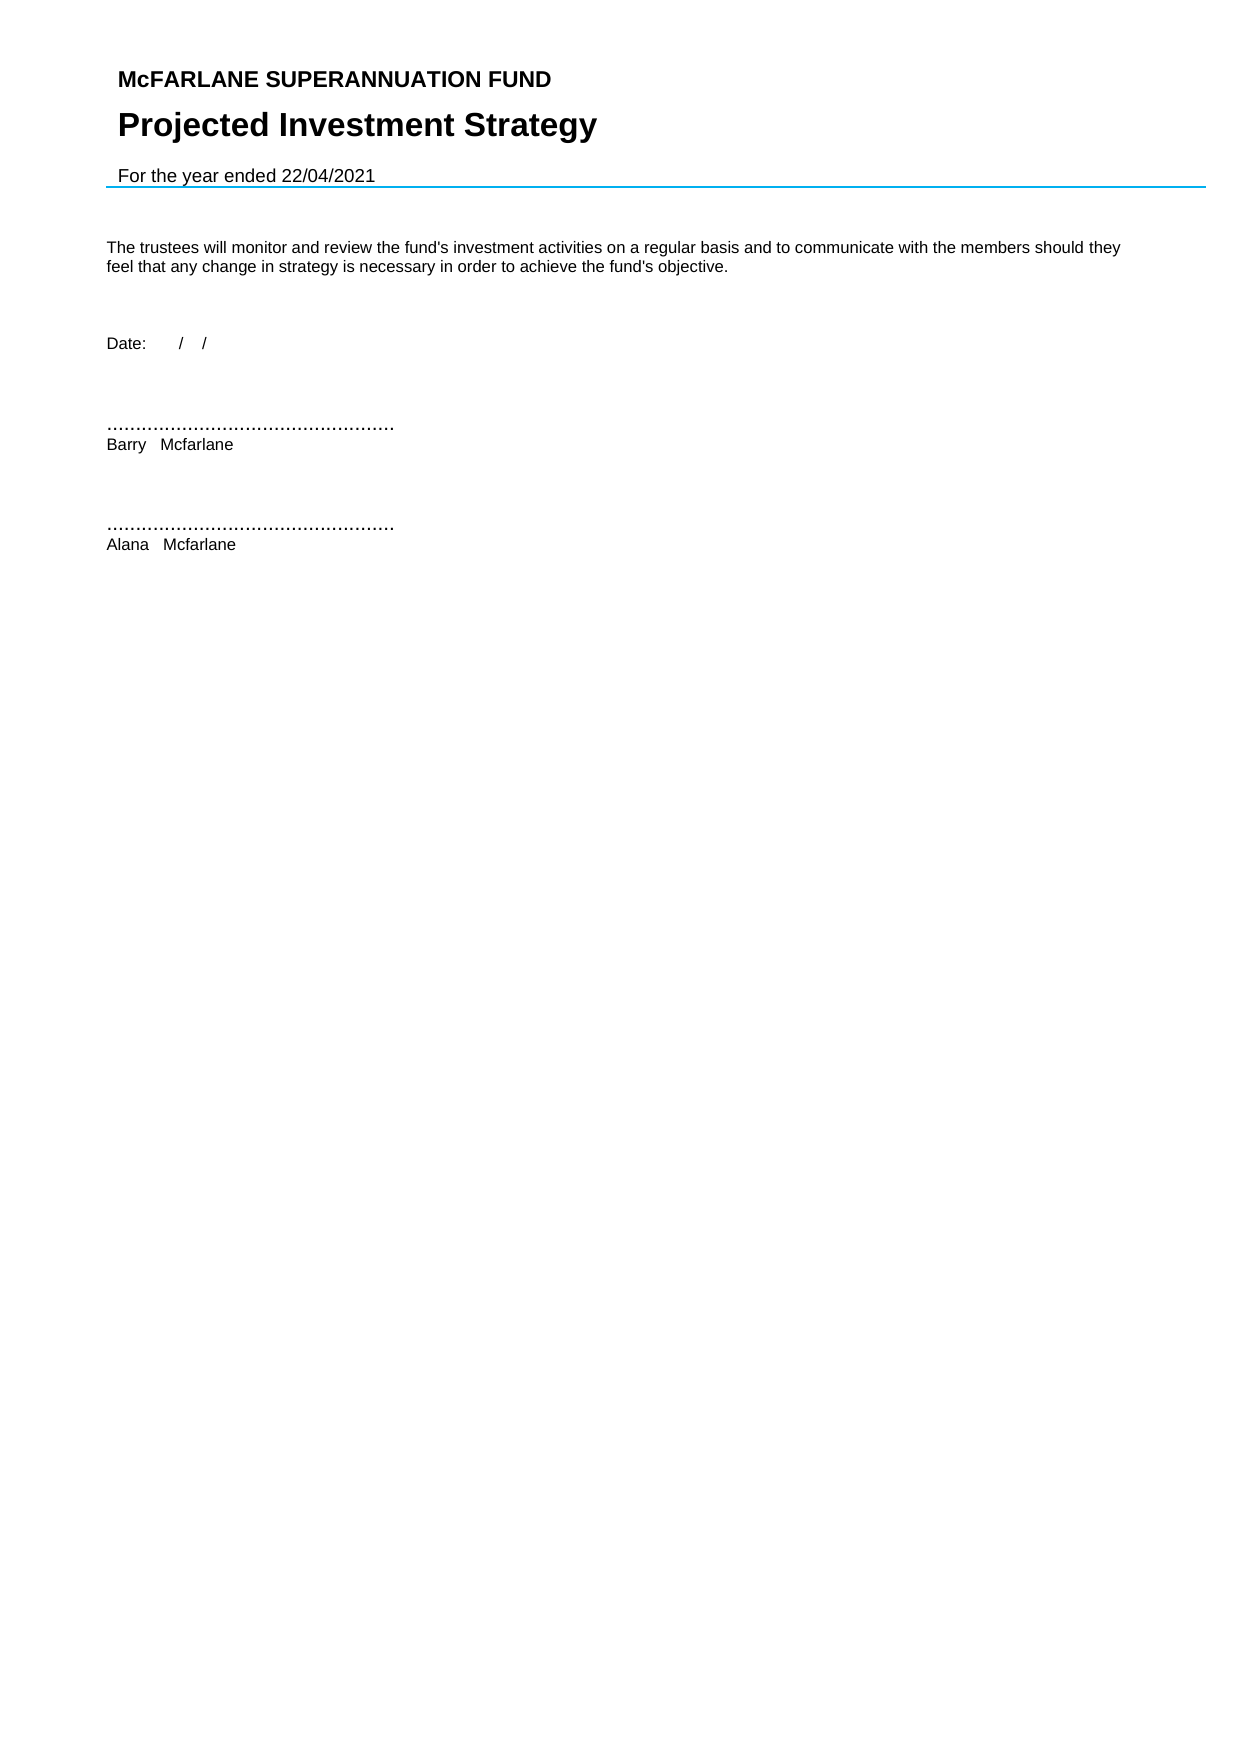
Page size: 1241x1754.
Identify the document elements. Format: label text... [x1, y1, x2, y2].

text Date: / / [106, 334, 1134, 353]
text .................................................. [106, 511, 1209, 535]
text The trustees will monitor and review the fund's investment activities on a regular basis and to communicate with the members should they feel that any change in strategy is necessary in order to achieve the fund's objective. [106, 238, 1134, 276]
text Alana Mcfarlane [106, 535, 1134, 554]
text .................................................. [106, 411, 1209, 434]
text Barry Mcfarlane [106, 434, 1134, 454]
